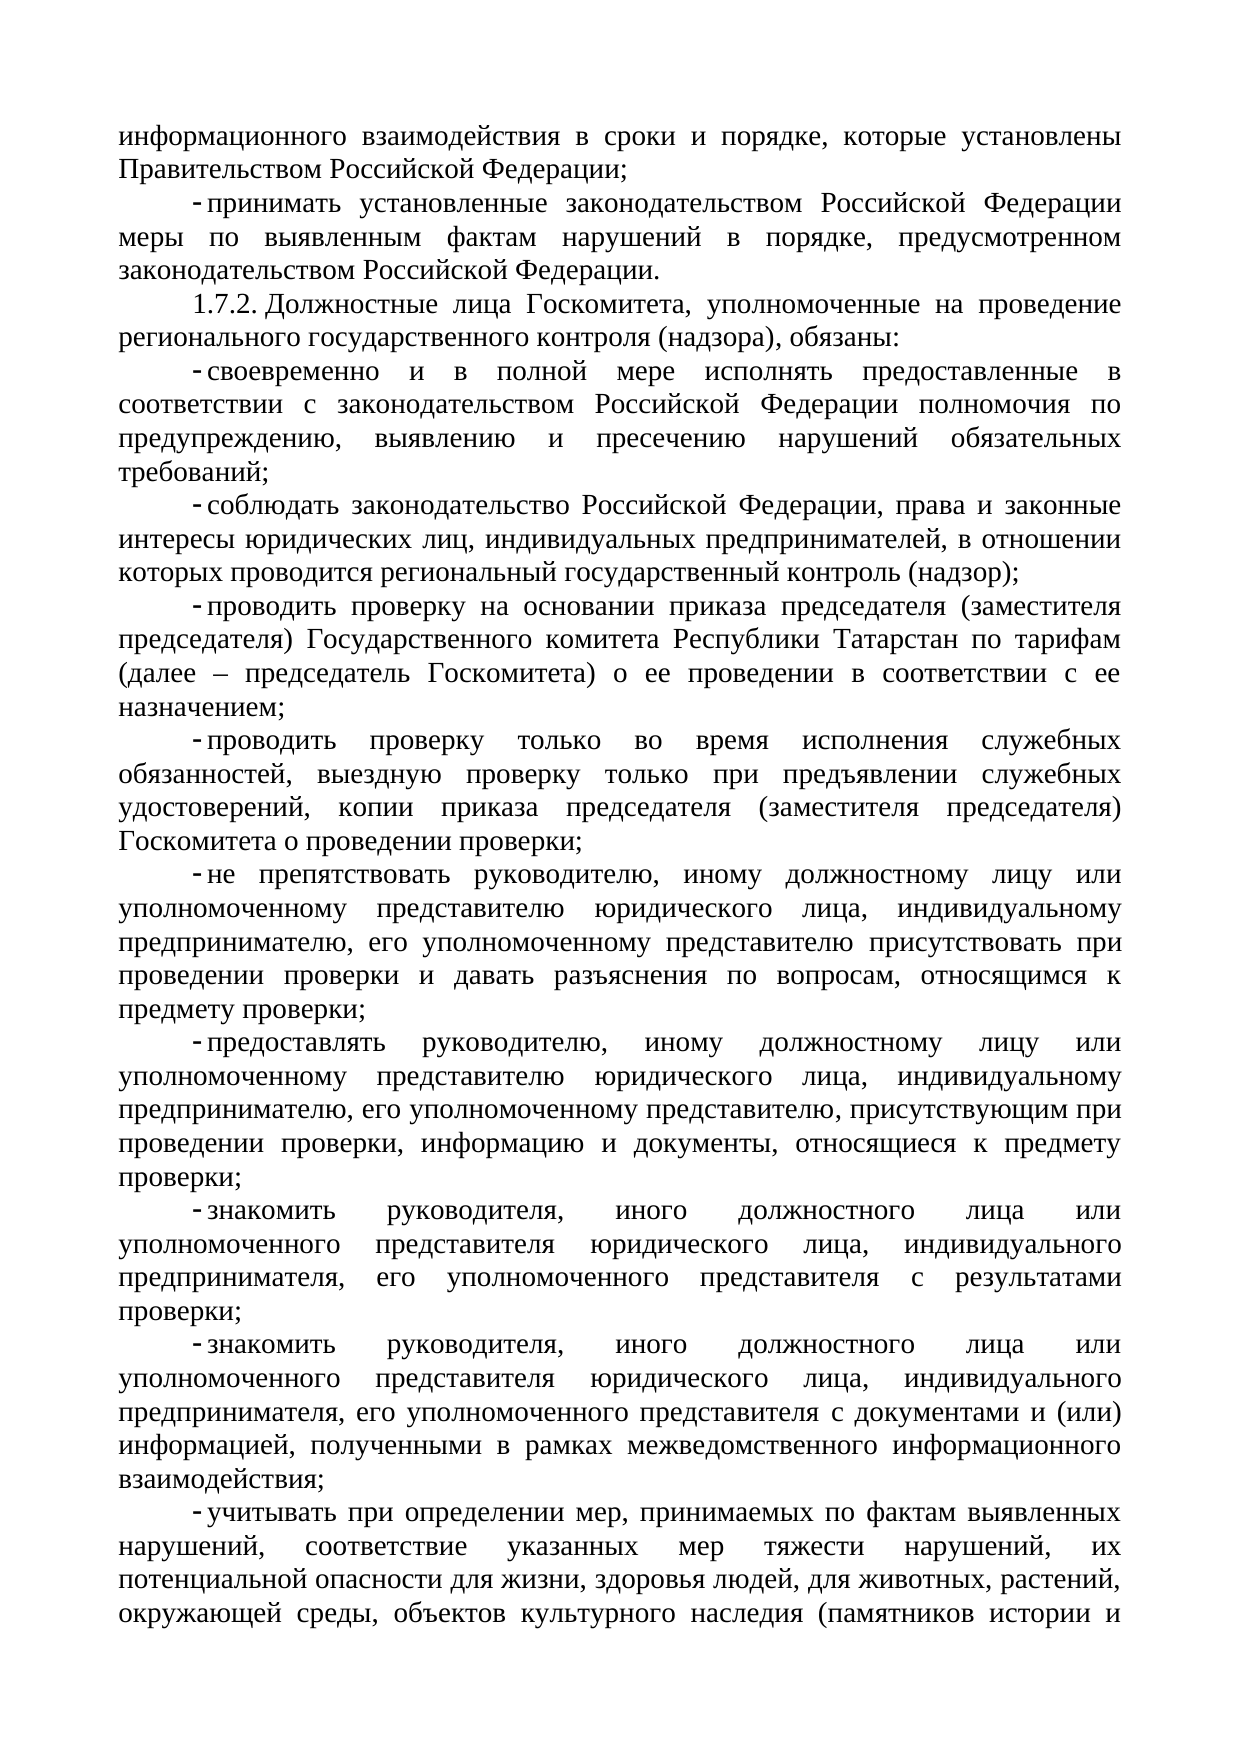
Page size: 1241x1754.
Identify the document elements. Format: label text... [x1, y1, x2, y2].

list проводить проверку на основании приказа председателя (заместителя председателя) Государственного комитета Республики Татарстан по тарифам (далее – председатель Госкомитета) о ее проведении в соответствии с ее назначением; [118, 588, 1122, 722]
list предоставлять руководителю, иному должностному лицу или уполномоченному представителю юридического лица, индивидуальному предпринимателю, его уполномоченному представителю, присутствующим при проведении проверки, информацию и документы, относящиеся к предмету проверки; [118, 1024, 1122, 1192]
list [118, 118, 1122, 185]
list Должностные лица Госкомитета, уполномоченные на проведение регионального государственного контроля (надзора), обязаны: [118, 286, 1122, 353]
list знакомить руководителя, иного должностного лица или уполномоченного представителя юридического лица, индивидуального предпринимателя, его уполномоченного представителя с документами и (или) информацией, полученными в рамках межведомственного информационного взаимодействия; [118, 1326, 1122, 1494]
list своевременно и в полной мере исполнять предоставленные в соответствии с законодательством Российской Федерации полномочия по предупреждению, выявлению и пресечению нарушений обязательных требований; [118, 353, 1122, 487]
list принимать установленные законодательством Российской Федерации меры по выявленным фактам нарушений в порядке, предусмотренном законодательством Российской Федерации. [118, 185, 1122, 286]
list знакомить руководителя, иного должностного лица или уполномоченного представителя юридического лица, индивидуального предпринимателя, его уполномоченного представителя с результатами проверки; [118, 1192, 1122, 1326]
list соблюдать законодательство Российской Федерации, права и законные интересы юридических лиц, индивидуальных предпринимателей, в отношении которых проводится региональный государственный контроль (надзор); [118, 487, 1122, 588]
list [118, 1494, 1122, 1628]
list не препятствовать руководителю, иному должностному лицу или уполномоченному представителю юридического лица, индивидуальному предпринимателю, его уполномоченному представителю присутствовать при проведении проверки и давать разъяснения по вопросам, относящимся к предмету проверки; [118, 857, 1122, 1024]
list проводить проверку только во время исполнения служебных обязанностей, выездную проверку только при предъявлении служебных удостоверений, копии приказа председателя (заместителя председателя) Госкомитета о проведении проверки; [118, 722, 1122, 857]
